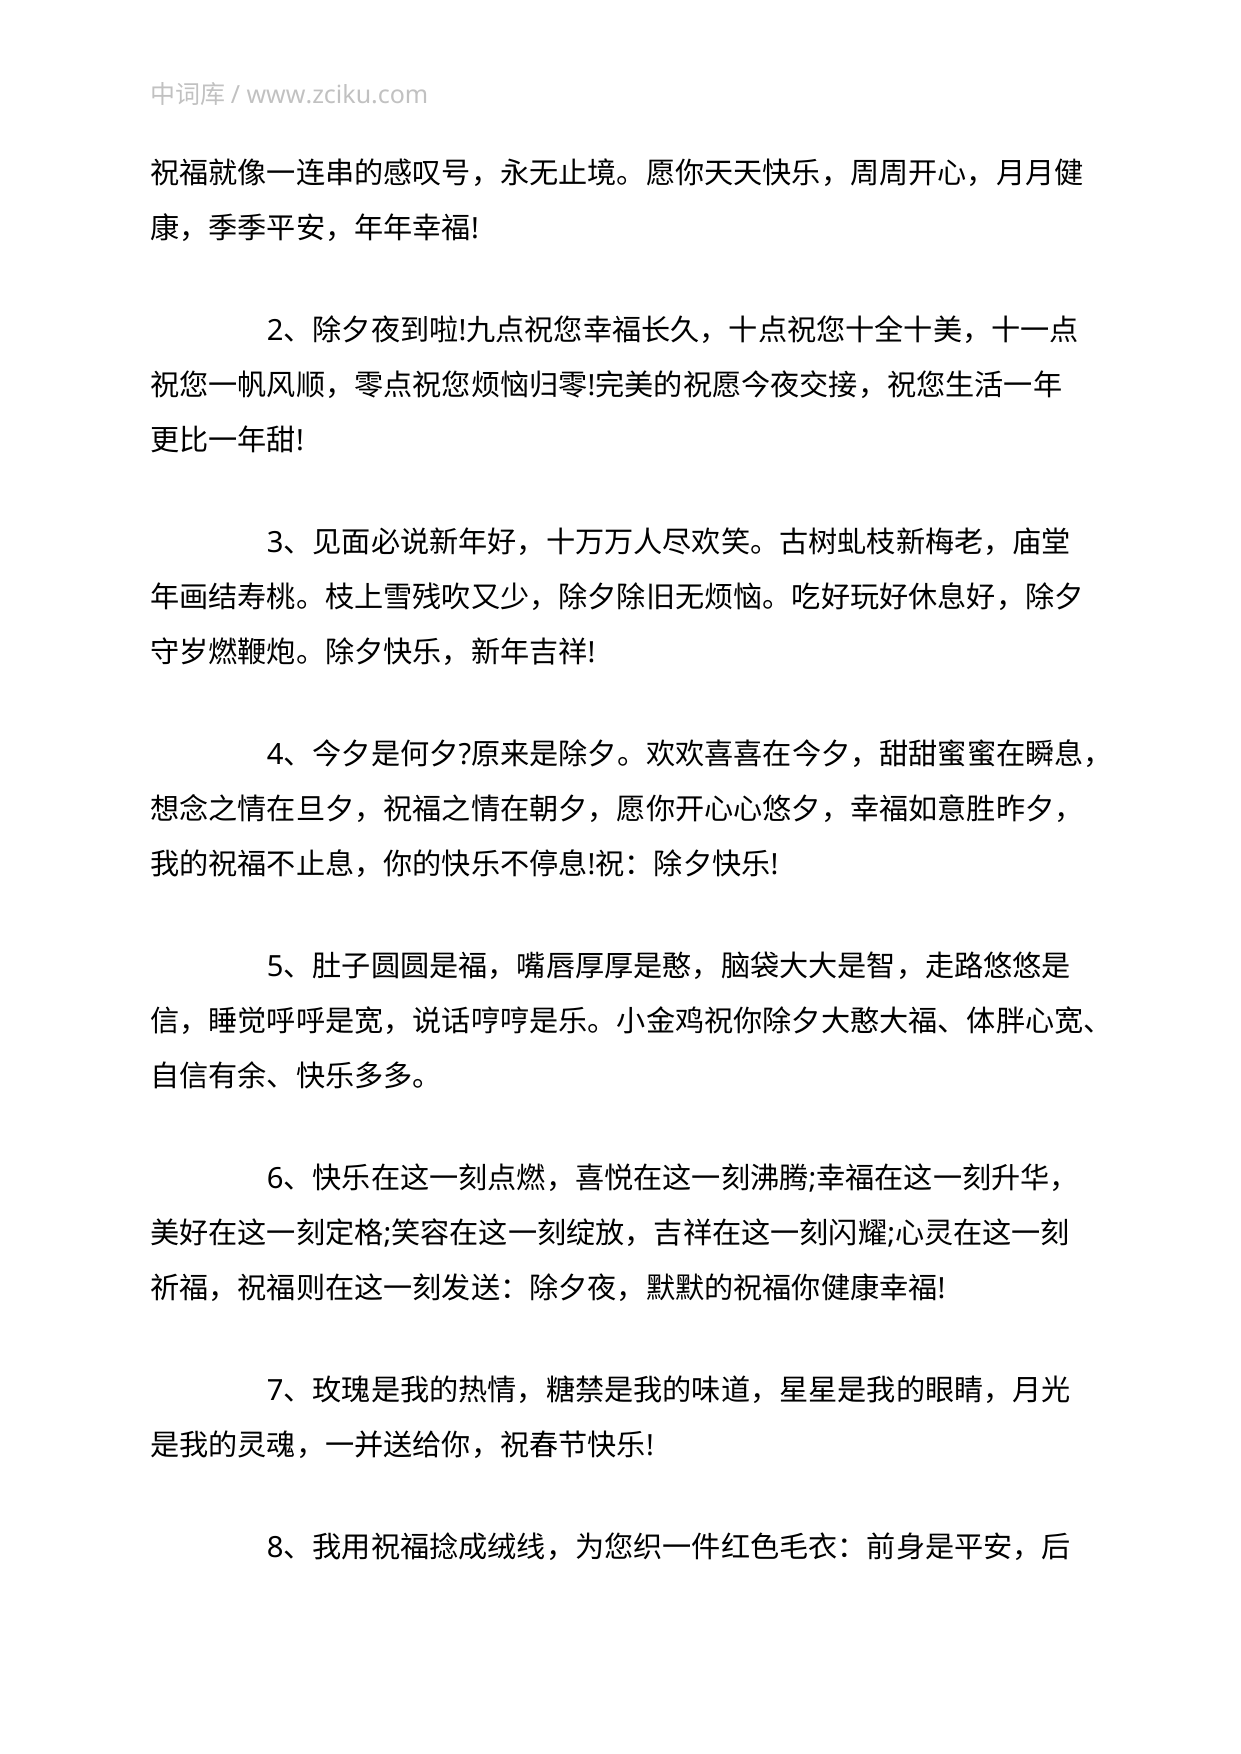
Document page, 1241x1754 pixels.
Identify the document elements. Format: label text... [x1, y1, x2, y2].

text 3、见面必说新年好，十万万人尽欢笑。古树虬枝新梅老，庙堂年画结寿桃。枝上雪残吹又少，除夕除旧无烦恼。吃好玩好休息好，除夕守岁燃鞭炮。除夕快乐，新年吉祥! [150, 519, 1090, 671]
text 6、快乐在这一刻点燃，喜悦在这一刻沸腾;幸福在这一刻升华，美好在这一刻定格;笑容在这一刻绽放，吉祥在这一刻闪耀;心灵在这一刻祈福，祝福则在这一刻发送：除夕夜，默默的祝福你健康幸福! [150, 1154, 1090, 1307]
text 4、今夕是何夕?原来是除夕。欢欢喜喜在今夕，甜甜蜜蜜在瞬息，想念之情在旦夕，祝福之情在朝夕，愿你开心心悠夕，幸福如意胜昨夕，我的祝福不止息，你的快乐不停息!祝：除夕快乐! [150, 731, 1090, 883]
text 2、除夕夜到啦!九点祝您幸福长久，十点祝您十全十美，十一点祝您一帆风顺，零点祝您烦恼归零!完美的祝愿今夜交接，祝您生活一年更比一年甜! [150, 307, 1090, 459]
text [150, 1523, 1090, 1566]
text 5、肚子圆圆是福，嘴唇厚厚是憨，脑袋大大是智，走路悠悠是信，睡觉呼呼是宽，说话哼哼是乐。小金鸡祝你除夕大憨大福、体胖心宽、自信有余、快乐多多。 [150, 943, 1090, 1095]
text 7、玫瑰是我的热情，糖禁是我的味道，星星是我的眼睛，月光是我的灵魂，一并送给你，祝春节快乐! [150, 1366, 1090, 1464]
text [150, 150, 1090, 247]
